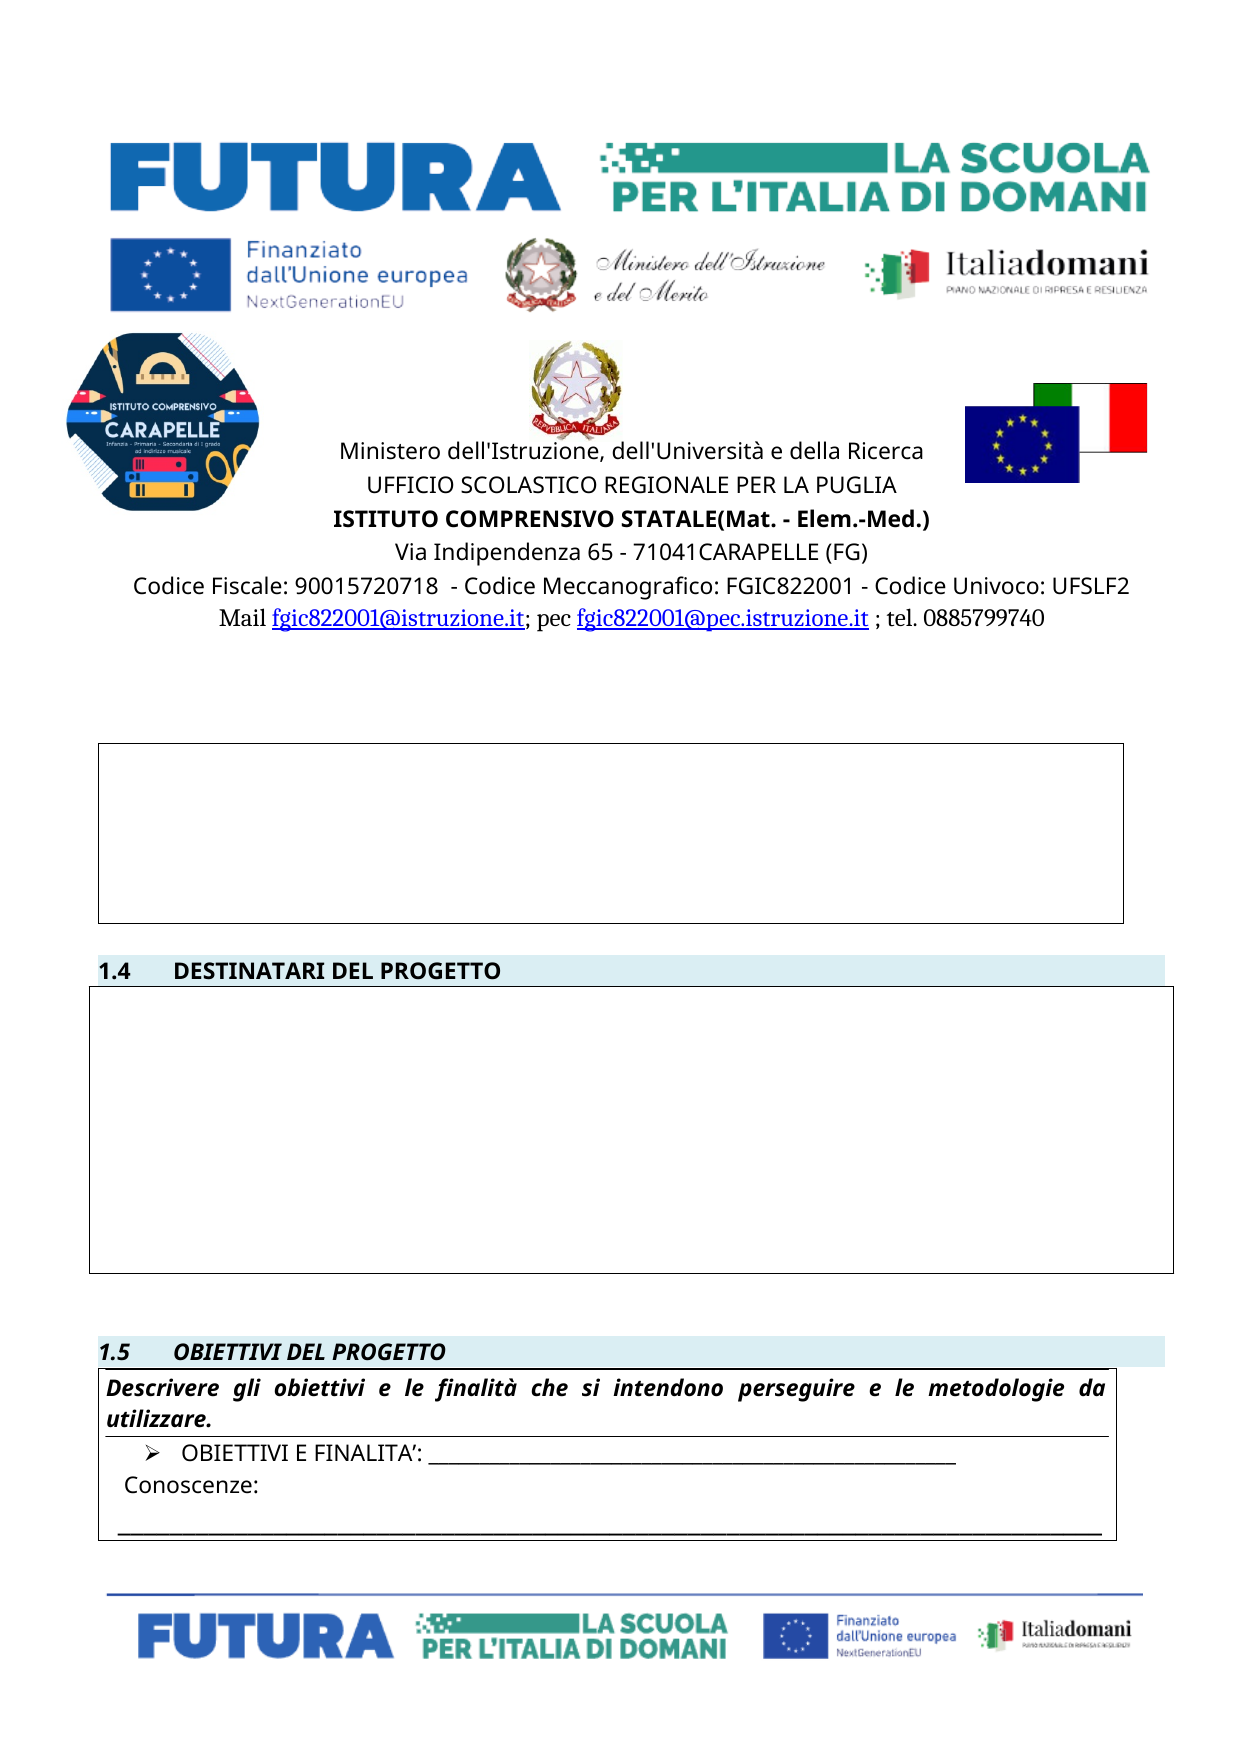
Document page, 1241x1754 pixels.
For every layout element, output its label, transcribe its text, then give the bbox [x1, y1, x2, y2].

list DESTINATARI DEL PROGETTO [98, 955, 1165, 986]
table_header [99, 744, 1123, 923]
picture [97, 1571, 1143, 1679]
picture [61, 101, 1164, 524]
table_header Descrivere gli obiettivi e le finalità che si intendono perseguire e le metodologie da utilizzare. OBIETTIVI E FINALITA’: ____________________________________________________ Conoscenze: ______________________________________________________________________________________________________________________________________________________ Abilità: _________________________________________________________________________________________________________________________________________________________ Competenze: ______________________________________________________________________________________________________________________________________________________ METODOLOGIE _____________________________________________________________________________________________________________________________________________________________________________________________ I corsi si svolgeranno con le seguenti modalità: __________________________________________________________________________________________________________________________________________________________________________________________________________________________________________________________________________________________________________________________________________________________________________________________ [99, 1369, 1116, 1539]
picture [965, 383, 1148, 483]
list OBIETTIVI DEL PROGETTO [98, 1336, 1165, 1367]
